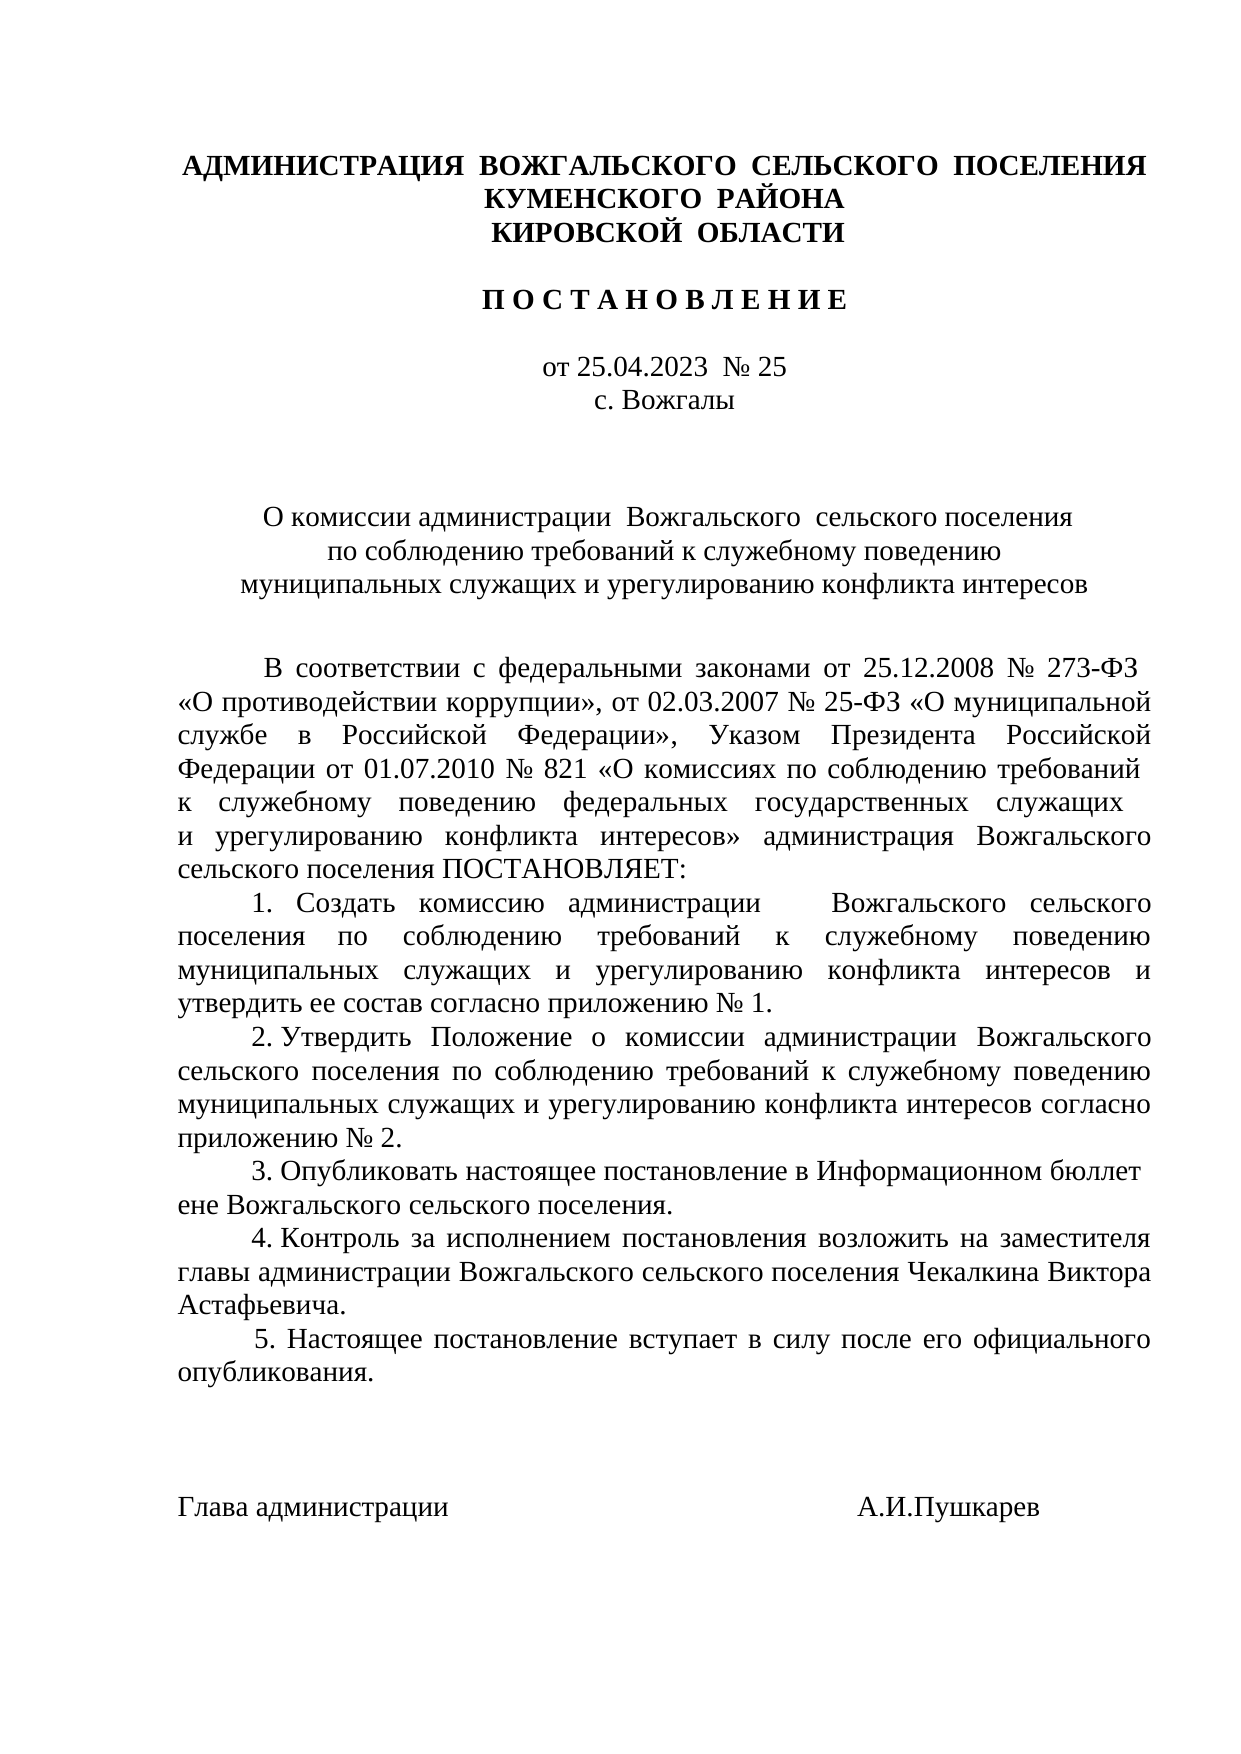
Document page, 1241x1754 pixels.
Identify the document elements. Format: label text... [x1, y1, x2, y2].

text 5. Настоящее постановление вступает в силу после его официального опубликования. [177, 1321, 1152, 1388]
text 4. Контроль за исполнением постановления возложить на заместителя главы администрации Вожгальского сельского поселения Чекалкина Виктора Астафьевича. [177, 1220, 1152, 1321]
text Глава администрации А.И.Пушкарев [177, 1489, 1152, 1522]
text 1. Создать комиссию администрации Вожгальского сельского поселения по соблюдению требований к служебному поведению муниципальных служащих и урегулированию конфликта интересов и утвердить ее состав согласно приложению № 1. [177, 885, 1152, 1019]
text В соответствии с федеральными законами от 25.12.2008 № 273-ФЗ «О противодействии коррупции», от 02.03.2007 № 25-ФЗ «О муниципальной службе в Российской Федерации», Указом Президента Российской Федерации от 01.07.2010 № 821 «О комиссиях по соблюдению требований к служебному поведению федеральных государственных служащих и урегулированию конфликта интересов» администрация Вожгальского сельского поселения ПОСТАНОВЛЯЕТ: [177, 650, 1152, 885]
text 2. Утвердить Положение о комиссии администрации Вожгальского сельского поселения по соблюдению требований к служебному поведению муниципальных служащих и урегулированию конфликта интересов согласно приложению № 2. [177, 1019, 1152, 1153]
text 3. Опубликовать настоящее постановление в Информационном бюллетене Вожгальского сельского поселения. [177, 1153, 1152, 1220]
text КУМЕНСКОГО РАЙОНА [177, 181, 1152, 215]
text О комиссии администрации Вожгальского сельского поселения [177, 499, 1152, 533]
text с. Вожгалы [177, 382, 1152, 416]
text от 25.04.2023 № 25 [177, 349, 1152, 382]
text по соблюдению требований к служебному поведению [177, 533, 1152, 567]
text АДМИНИСТРАЦИЯ ВОЖГАЛЬСКОГО СЕЛЬСКОГО ПОСЕЛЕНИЯ [177, 148, 1152, 181]
text П О С Т А Н О В Л Е Н И Е [177, 282, 1152, 315]
text муниципальных служащих и урегулированию конфликта интересов [177, 567, 1152, 600]
text КИРОВСКОЙ ОБЛАСТИ [177, 215, 1152, 248]
